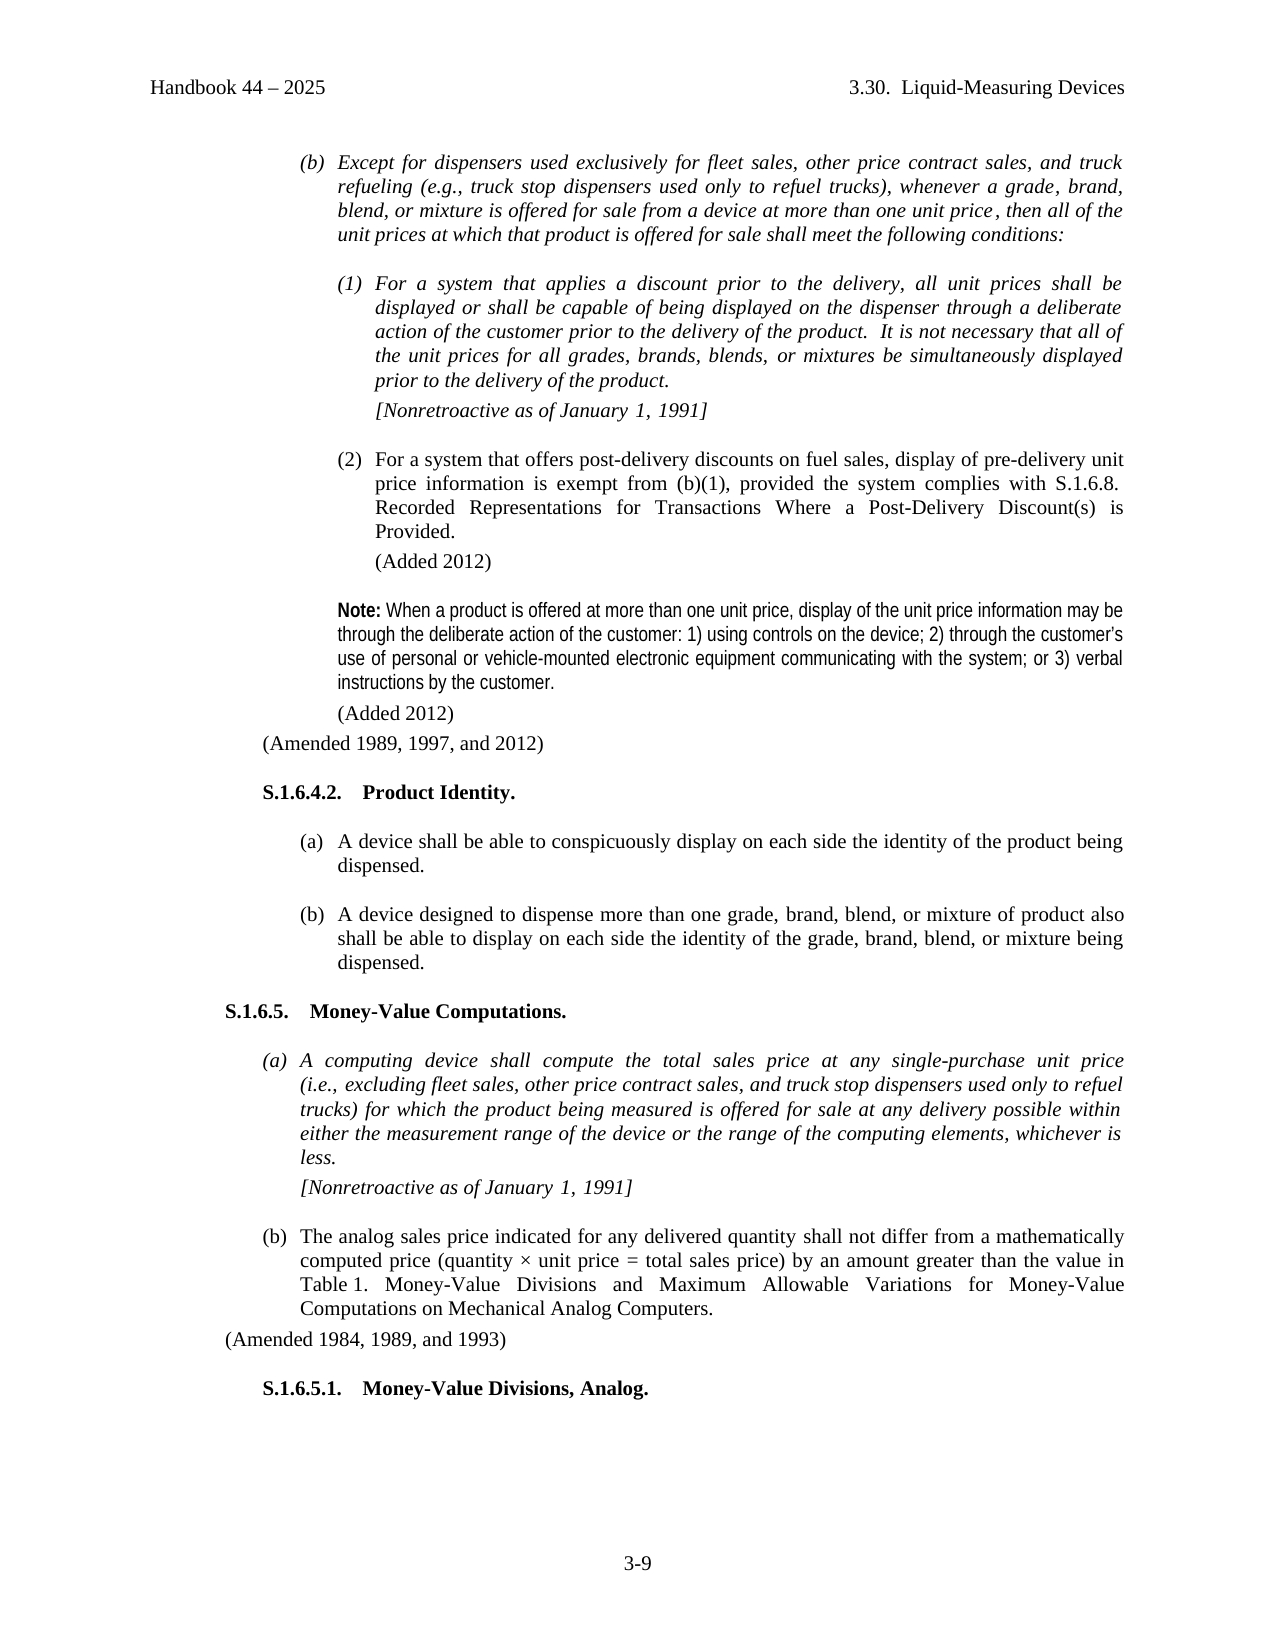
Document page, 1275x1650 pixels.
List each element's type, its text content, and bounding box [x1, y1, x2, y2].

text (Amended 1989, 1997, and 2012) [262, 731, 1125, 755]
text Note: When a product is offered at more than one unit price, display of the unit price information may be through the deliberate action of the customer: 1) using controls on the device; 2) through the customer’s use of personal or vehicle-mounted electronic equipment communicating with the system; or 3) verbal instructions by the customer. [337, 598, 1125, 694]
text (a) A computing device shall compute the total sales price at any single-purchase unit price (i.e., excluding fleet sales, other price contract sales, and truck stop dispensers used only to refuel trucks) for which the product being measured is offered for sale at any delivery possible within either the measurement range of the device or the range of the computing elements, whichever is less. [262, 1048, 1125, 1169]
text [Nonretroactive as of January 1, 1991] [337, 398, 1125, 422]
text (Added 2012) [262, 549, 1125, 573]
text (a) A device shall be able to conspicuously display on each side the identity of the product being dispensed. [300, 829, 1125, 877]
subtitle S.1.6.5.1. Money-Value Divisions, Analog. [262, 1376, 1125, 1399]
text (b) Except for dispensers used exclusively for fleet sales, other price contract sales, and truck refueling (e.g., truck stop dispensers used only to refuel trucks), whenever a grade, brand, blend, or mixture is offered for sale from a device at more than one unit price, then all of the unit prices at which that product is offered for sale shall meet the following conditions: [300, 150, 1125, 246]
text (Added 2012) [337, 701, 1125, 724]
text [Nonretroactive as of January 1, 1991] [300, 1175, 1125, 1199]
text (b) The analog sales price indicated for any delivered quantity shall not differ from a mathematically computed price (quantity × unit price = total sales price) by an amount greater than the value in Table 1. Money-Value Divisions and Maximum Allowable Variations for Money-Value Computations on Mechanical Analog Computers. [262, 1224, 1125, 1320]
list For a system that applies a discount prior to the delivery, all unit prices shall be displayed or shall be capable of being displayed on the dispenser through a deliberate action of the customer prior to the delivery of the product. It is not necessary that all of the unit prices for all grades, brands, blends, or mixtures be simultaneously displayed prior to the delivery of the product. [337, 271, 1125, 392]
subtitle S.1.6.5. Money-Value Computations. [225, 999, 1125, 1023]
text (2) For a system that offers post-delivery discounts on fuel sales, display of pre-delivery unit price information is exempt from (b)(1), provided the system complies with S.1.6.8. Recorded Representations for Transactions Where a Post-Delivery Discount(s) is Provided. [337, 447, 1125, 543]
text (Amended 1984, 1989, and 1993) [225, 1326, 1125, 1351]
text (b) A device designed to dispense more than one grade, brand, blend, or mixture of product also shall be able to display on each side the identity of the grade, brand, blend, or mixture being dispensed. [300, 902, 1125, 974]
subtitle S.1.6.4.2. Product Identity. [262, 780, 1125, 804]
